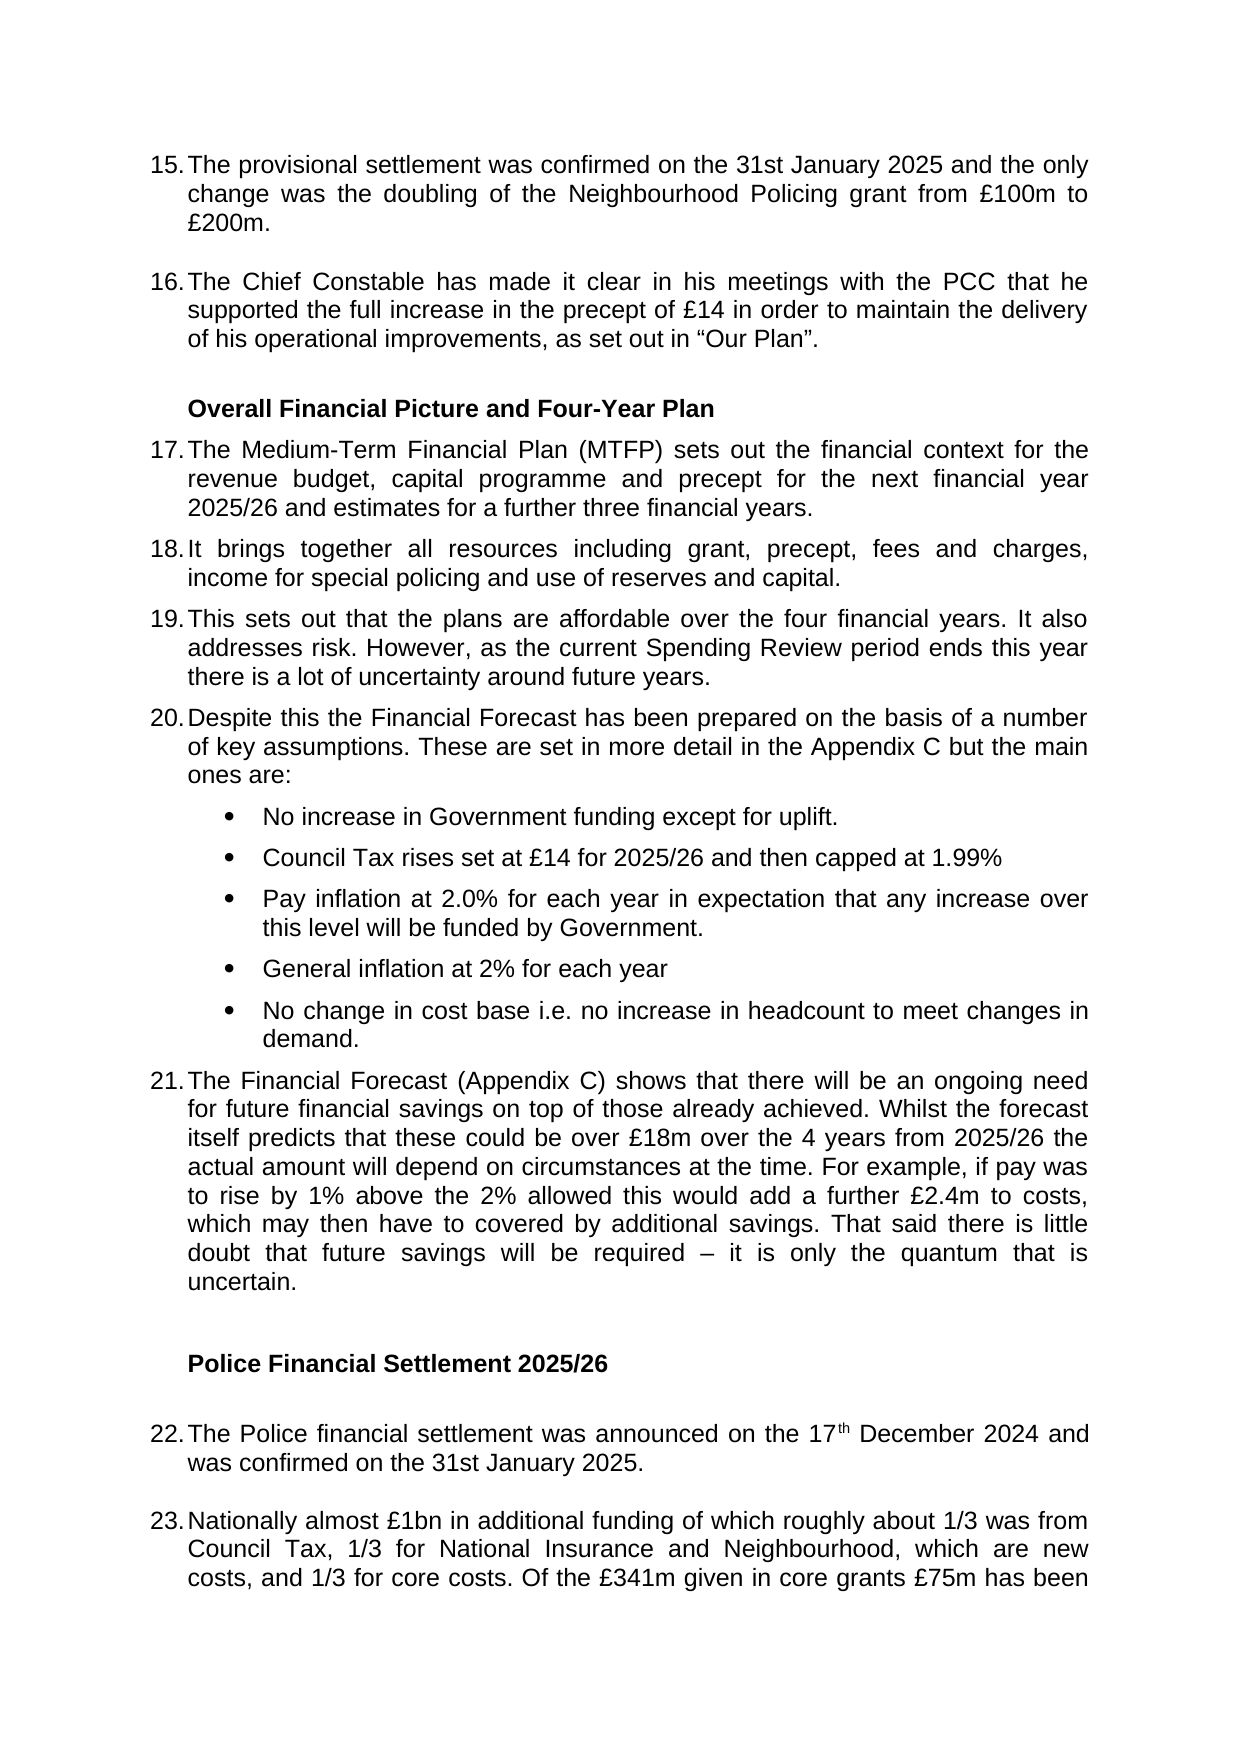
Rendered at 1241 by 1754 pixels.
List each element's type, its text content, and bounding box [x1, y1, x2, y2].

list Despite this the Financial Forecast has been prepared on the basis of a number of key assumptions. These are set in more detail in the Appendix C but the main ones are: [150, 703, 1090, 789]
list The Chief Constable has made it clear in his meetings with the PCC that he supported the full increase in the precept of £14 in order to maintain the delivery of his operational improvements, as set out in “Our Plan”. [150, 266, 1090, 353]
list Pay inflation at 2.0% for each year in expectation that any increase over this level will be funded by Government. [225, 884, 1090, 942]
list The Police financial settlement was announced on the 17th December 2024 and was confirmed on the 31st January 2025. [150, 1419, 1090, 1477]
list It brings together all resources including grant, precept, fees and charges, income for special policing and use of reserves and capital. [150, 534, 1090, 591]
list The Financial Forecast (Appendix C) shows that there will be an ongoing need for future financial savings on top of those already achieved. Whilst the forecast itself predicts that these could be over £18m over the 4 years from 2025/26 the actual amount will depend on circumstances at the time. For example, if pay was to rise by 1% above the 2% allowed this would add a further £2.4m to costs, which may then have to covered by additional savings. That said there is little doubt that future savings will be required – it is only the quantum that is uncertain. [150, 1066, 1090, 1296]
list Council Tax rises set at £14 for 2025/26 and then capped at 1.99% [225, 843, 1090, 872]
list No increase in Government funding except for uplift. [225, 801, 1090, 830]
list No change in cost base i.e. no increase in headcount to meet changes in demand. [225, 996, 1090, 1053]
text Police Financial Settlement 2025/26 [187, 1349, 1090, 1378]
list This sets out that the plans are affordable over the four financial years. It also addresses risk. However, as the current Spending Review period ends this year there is a lot of uncertainty around future years. [150, 604, 1090, 690]
list The Medium-Term Financial Plan (MTFP) sets out the financial context for the revenue budget, capital programme and precept for the next financial year 2025/26 and estimates for a further three financial years. [150, 435, 1090, 521]
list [150, 1506, 1090, 1592]
text Overall Financial Picture and Four-Year Plan [187, 394, 1090, 423]
list General inflation at 2% for each year [225, 954, 1090, 983]
list The provisional settlement was confirmed on the 31st January 2025 and the only change was the doubling of the Neighbourhood Policing grant from £100m to £200m. [150, 150, 1090, 236]
